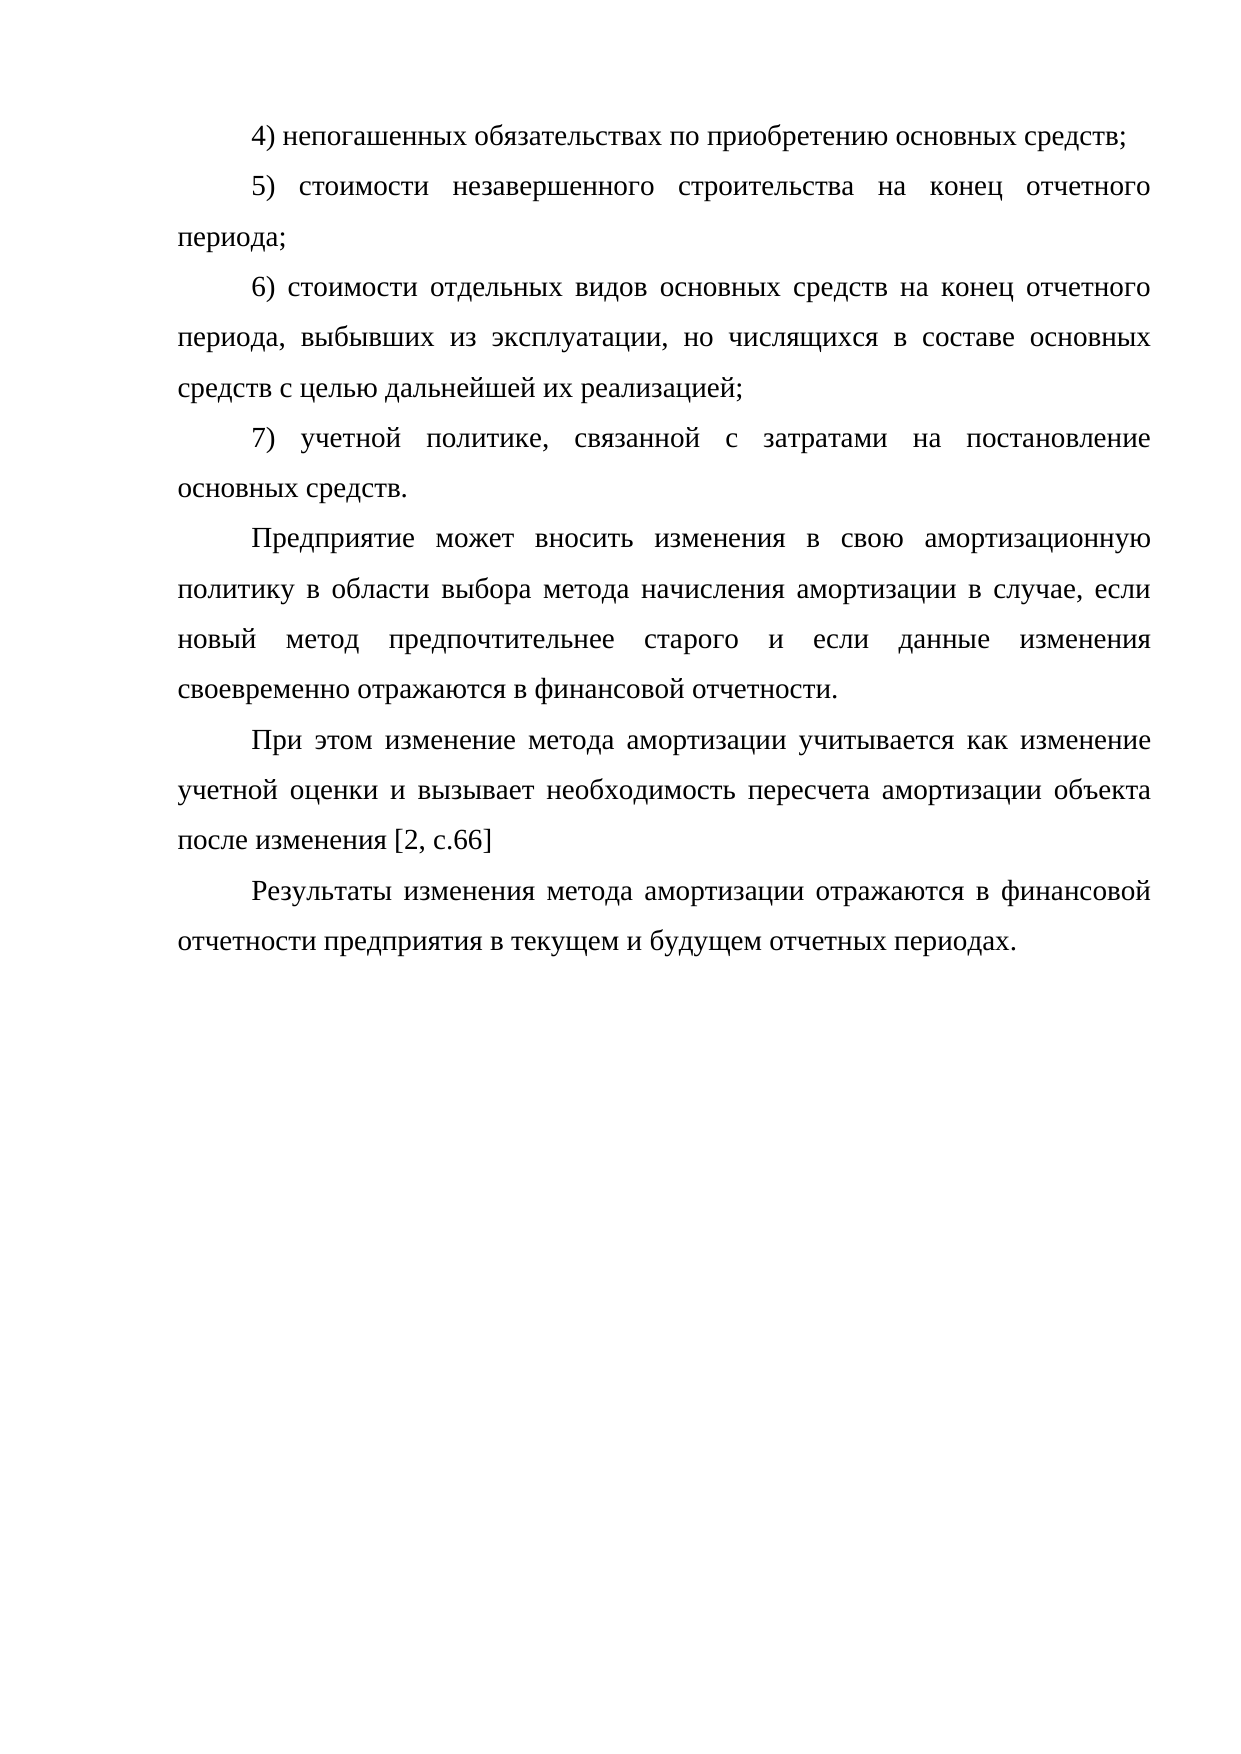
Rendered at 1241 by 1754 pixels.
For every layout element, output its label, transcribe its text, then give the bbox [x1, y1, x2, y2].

text 4) непогашенных обязательствах по приобретению основных средств; [177, 118, 1152, 152]
text Предприятие может вносить изменения в свою амортизационную политику в области выбора метода начисления амортизации в случае, если новый метод предпочтительнее старого и если данные изменения своевременно отражаются в финансовой отчетности. [177, 521, 1152, 705]
text Результаты изменения метода амортизации отражаются в финансовой отчетности предприятия в текущем и будущем отчетных периодах. [177, 873, 1152, 957]
text 6) стоимости отдельных видов основных средств на конец отчетного периода, выбывших из эксплуатации, но числящихся в составе основных средств с целью дальнейшей их реализацией; [177, 269, 1152, 403]
text 7) учетной политике, связанной с затратами на постановление основных средств. [177, 420, 1152, 504]
text При этом изменение метода амортизации учитывается как изменение учетной оценки и вызывает необходимость пересчета амортизации объекта после изменения [2, с.66] [177, 722, 1152, 856]
text 5) стоимости незавершенного строительства на конец отчетного периода; [177, 168, 1152, 252]
